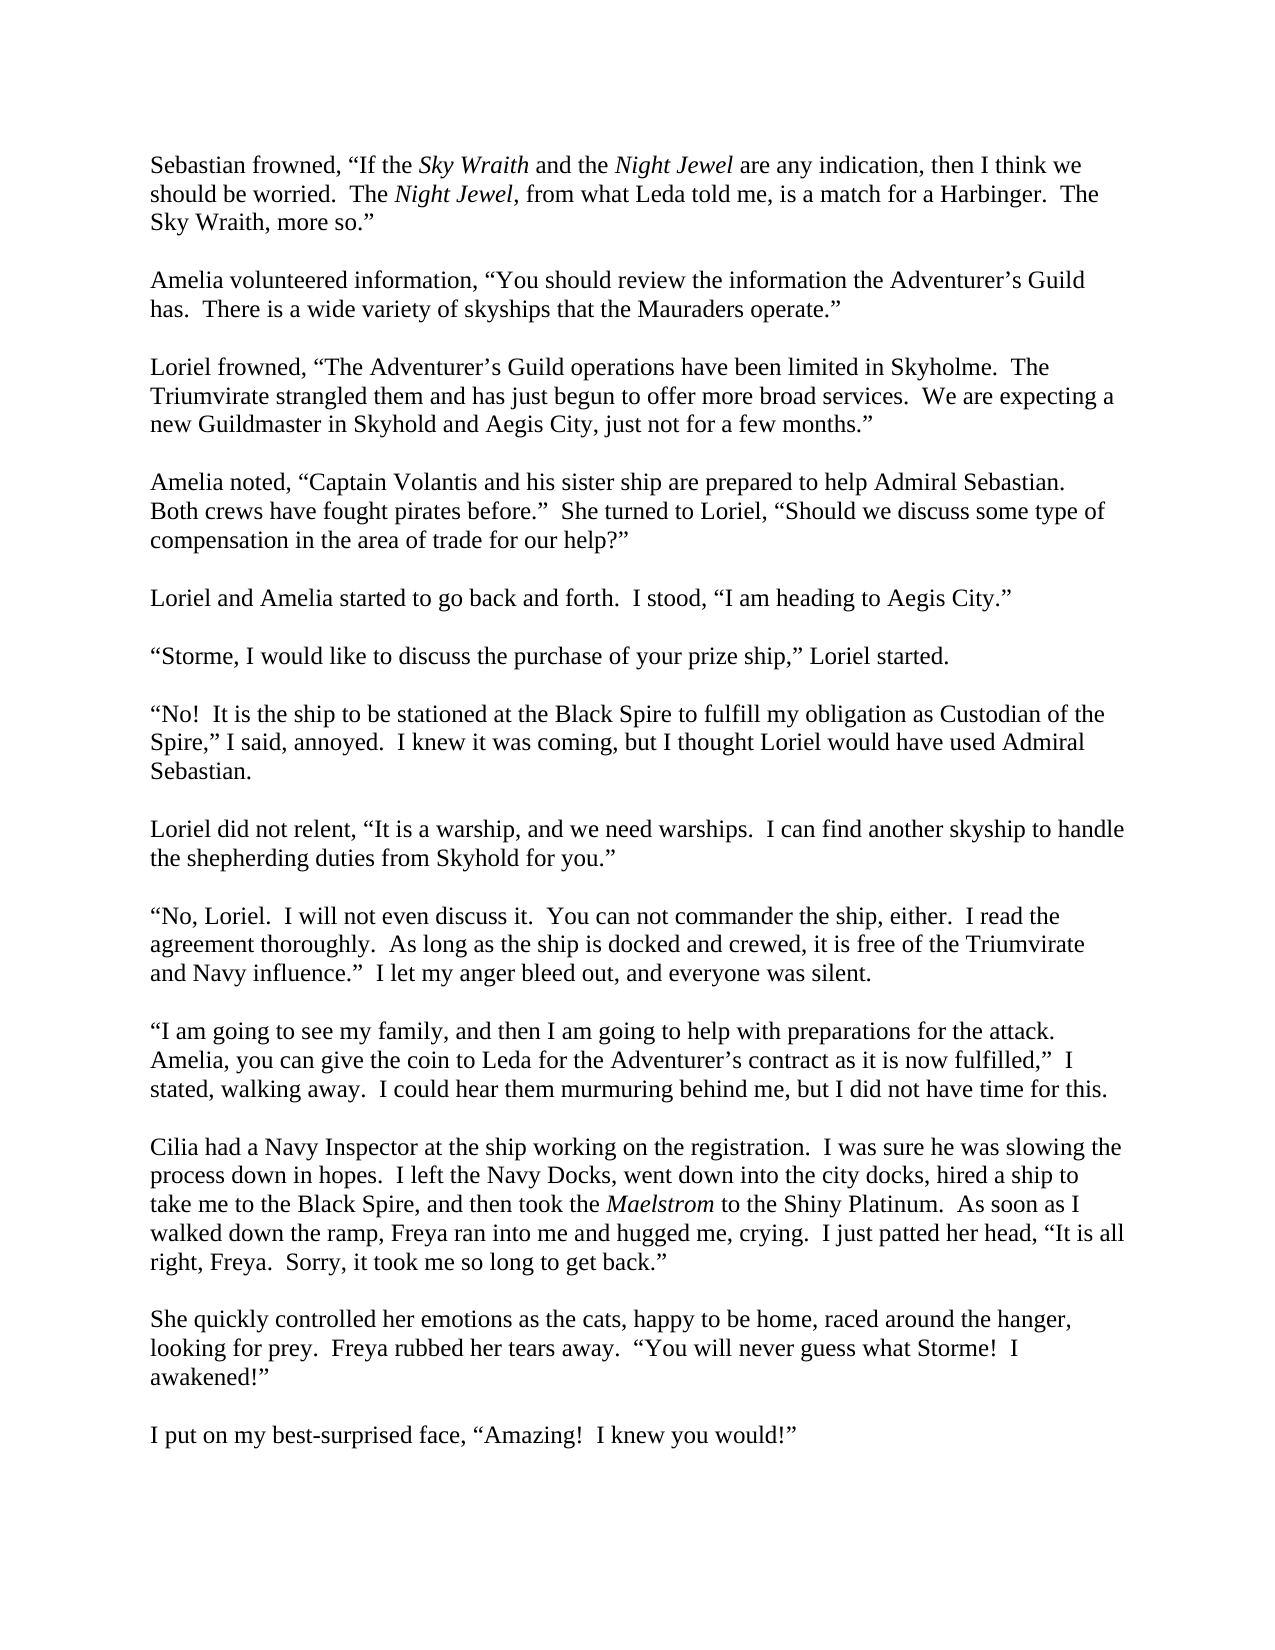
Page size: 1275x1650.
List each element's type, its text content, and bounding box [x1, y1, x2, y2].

text She quickly controlled her emotions as the cats, happy to be home, raced around the hanger, looking for prey. Freya rubbed her tears away. “You will never guess what Storme! I awakened!” [150, 1304, 1125, 1391]
text “No, Loriel. I will not even discuss it. You can not commander the ship, either. I read the agreement thoroughly. As long as the ship is docked and crewed, it is free of the Triumvirate and Navy influence.” I let my anger bleed out, and everyone was silent. [150, 901, 1125, 987]
text Loriel did not relent, “It is a warship, and we need warships. I can find another skyship to handle the shepherding duties from Skyhold for you.” [150, 814, 1125, 872]
text “No! It is the ship to be stationed at the Black Spire to fulfill my obligation as Custodian of the Spire,” I said, annoyed. I knew it was coming, but I thought Loriel would have used Admiral Sebastian. [150, 699, 1125, 785]
text “I am going to see my family, and then I am going to help with preparations for the attack. Amelia, you can give the coin to Leda for the Adventurer’s contract as it is now fulfilled,” I stated, walking away. I could hear them murmuring behind me, but I did not have time for this. [150, 1016, 1125, 1102]
text “Storme, I would like to discuss the purchase of your prize ship,” Loriel started. [150, 641, 1125, 669]
text Amelia noted, “Captain Volantis and his sister ship are prepared to help Admiral Sebastian. Both crews have fought pirates before.” She turned to Loriel, “Should we discuss some type of compensation in the area of trade for our help?” [150, 467, 1125, 554]
text Sebastian frowned, “If the Sky Wraith and the Night Jewel are any indication, then I think we should be worried. The Night Jewel, from what Leda told me, is a match for a Harbinger. The Sky Wraith, more so.” [150, 150, 1125, 236]
text Loriel frowned, “The Adventurer’s Guild operations have been limited in Skyholme. The Triumvirate strangled them and has just begun to offer more broad services. We are expecting a new Guildmaster in Skyhold and Aegis City, just not for a few months.” [150, 352, 1125, 438]
text Amelia volunteered information, “You should review the information the Adventurer’s Guild has. There is a wide variety of skyships that the Mauraders operate.” [150, 265, 1125, 323]
text Loriel and Amelia started to go back and forth. I stood, “I am heading to Aegis City.” [150, 583, 1125, 612]
text I put on my best-surprised face, “Amazing! I knew you would!” [150, 1420, 1125, 1449]
text Cilia had a Navy Inspector at the ship working on the registration. I was sure he was slowing the process down in hopes. I left the Navy Docks, went down into the city docks, hired a ship to take me to the Black Spire, and then took the Maelstrom to the Shiny Platinum. As soon as I walked down the ramp, Freya ran into me and hugged me, crying. I just patted her head, “It is all right, Freya. Sorry, it took me so long to get back.” [150, 1132, 1125, 1275]
